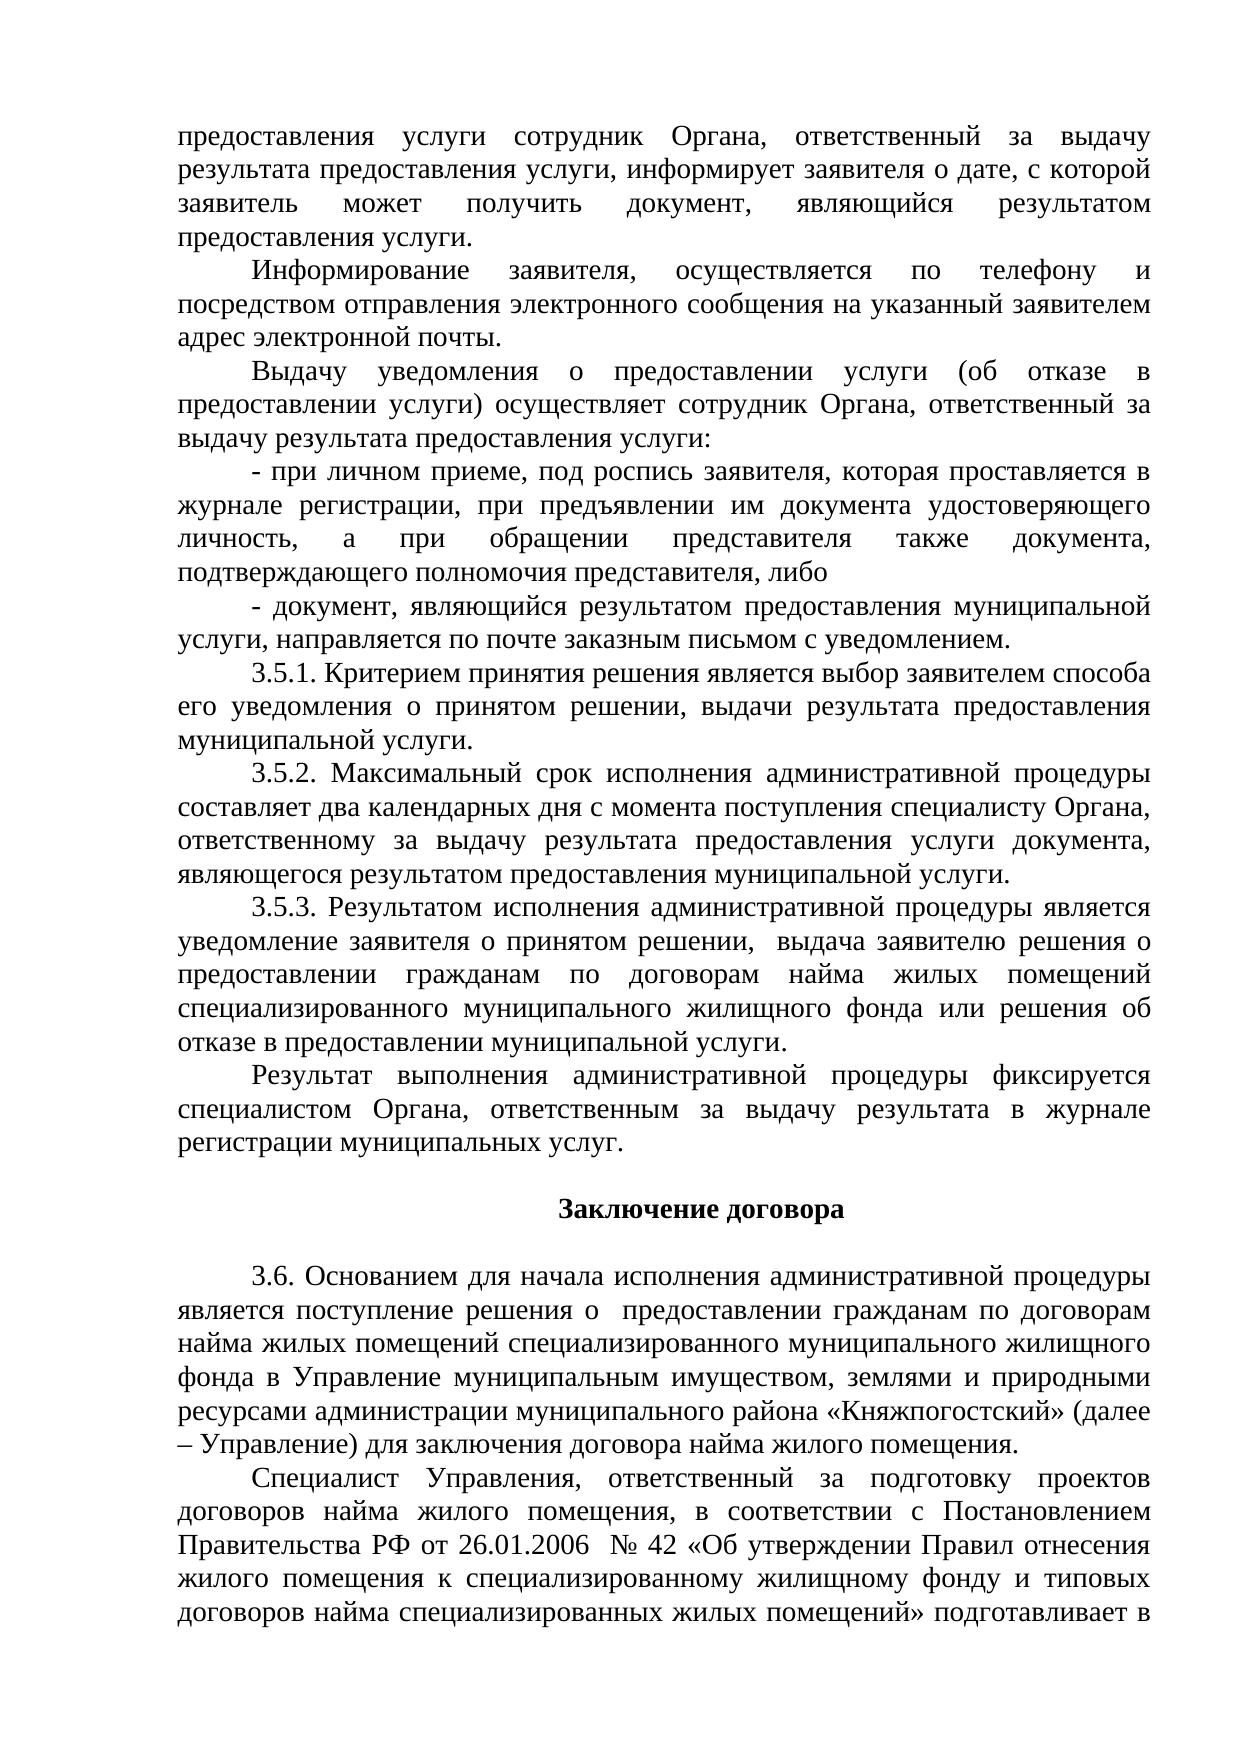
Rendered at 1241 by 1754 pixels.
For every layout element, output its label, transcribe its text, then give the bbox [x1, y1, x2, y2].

text 3.5.3. Результатом исполнения административной процедуры является уведомление заявителя о принятом решении, выдача заявителю решения о предоставлении гражданам по договорам найма жилых помещений специализированного муниципального жилищного фонда или решения об отказе в предоставлении муниципальной услуги. [177, 889, 1152, 1057]
text - документ, являющийся результатом предоставления муниципальной услуги, направляется по почте заказным письмом с уведомлением. [177, 588, 1152, 655]
text 3.5.1. Критерием принятия решения является выбор заявителем способа его уведомления о принятом решении, выдачи результата предоставления муниципальной услуги. [177, 655, 1152, 755]
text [177, 1460, 1152, 1627]
text Результат выполнения административной процедуры фиксируется специалистом Органа, ответственным за выдачу результата в журнале регистрации муниципальных услуг. [177, 1057, 1152, 1158]
text 3.6. Основанием для начала исполнения административной процедуры является поступление решения о предоставлении гражданам по договорам найма жилых помещений специализированного муниципального жилищного фонда в Управление муниципальным имуществом, землями и природными ресурсами администрации муниципального района «Княжпогостский» (далее – Управление) для заключения договора найма жилого помещения. [177, 1258, 1152, 1460]
text Заключение договора [177, 1191, 1152, 1225]
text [177, 118, 1152, 252]
text - при личном приеме, под роспись заявителя, которая проставляется в журнале регистрации, при предъявлении им документа удостоверяющего личность, а при обращении представителя также документа, подтверждающего полномочия представителя, либо [177, 453, 1152, 588]
text Выдачу уведомления о предоставлении услуги (об отказе в предоставлении услуги) осуществляет сотрудник Органа, ответственный за выдачу результата предоставления услуги: [177, 353, 1152, 453]
text Информирование заявителя, осуществляется по телефону и посредством отправления электронного сообщения на указанный заявителем адрес электронной почты. [177, 252, 1152, 353]
text 3.5.2. Максимальный срок исполнения административной процедуры составляет два календарных дня с момента поступления специалисту Органа, ответственному за выдачу результата предоставления услуги документа, являющегося результатом предоставления муниципальной услуги. [177, 755, 1152, 889]
